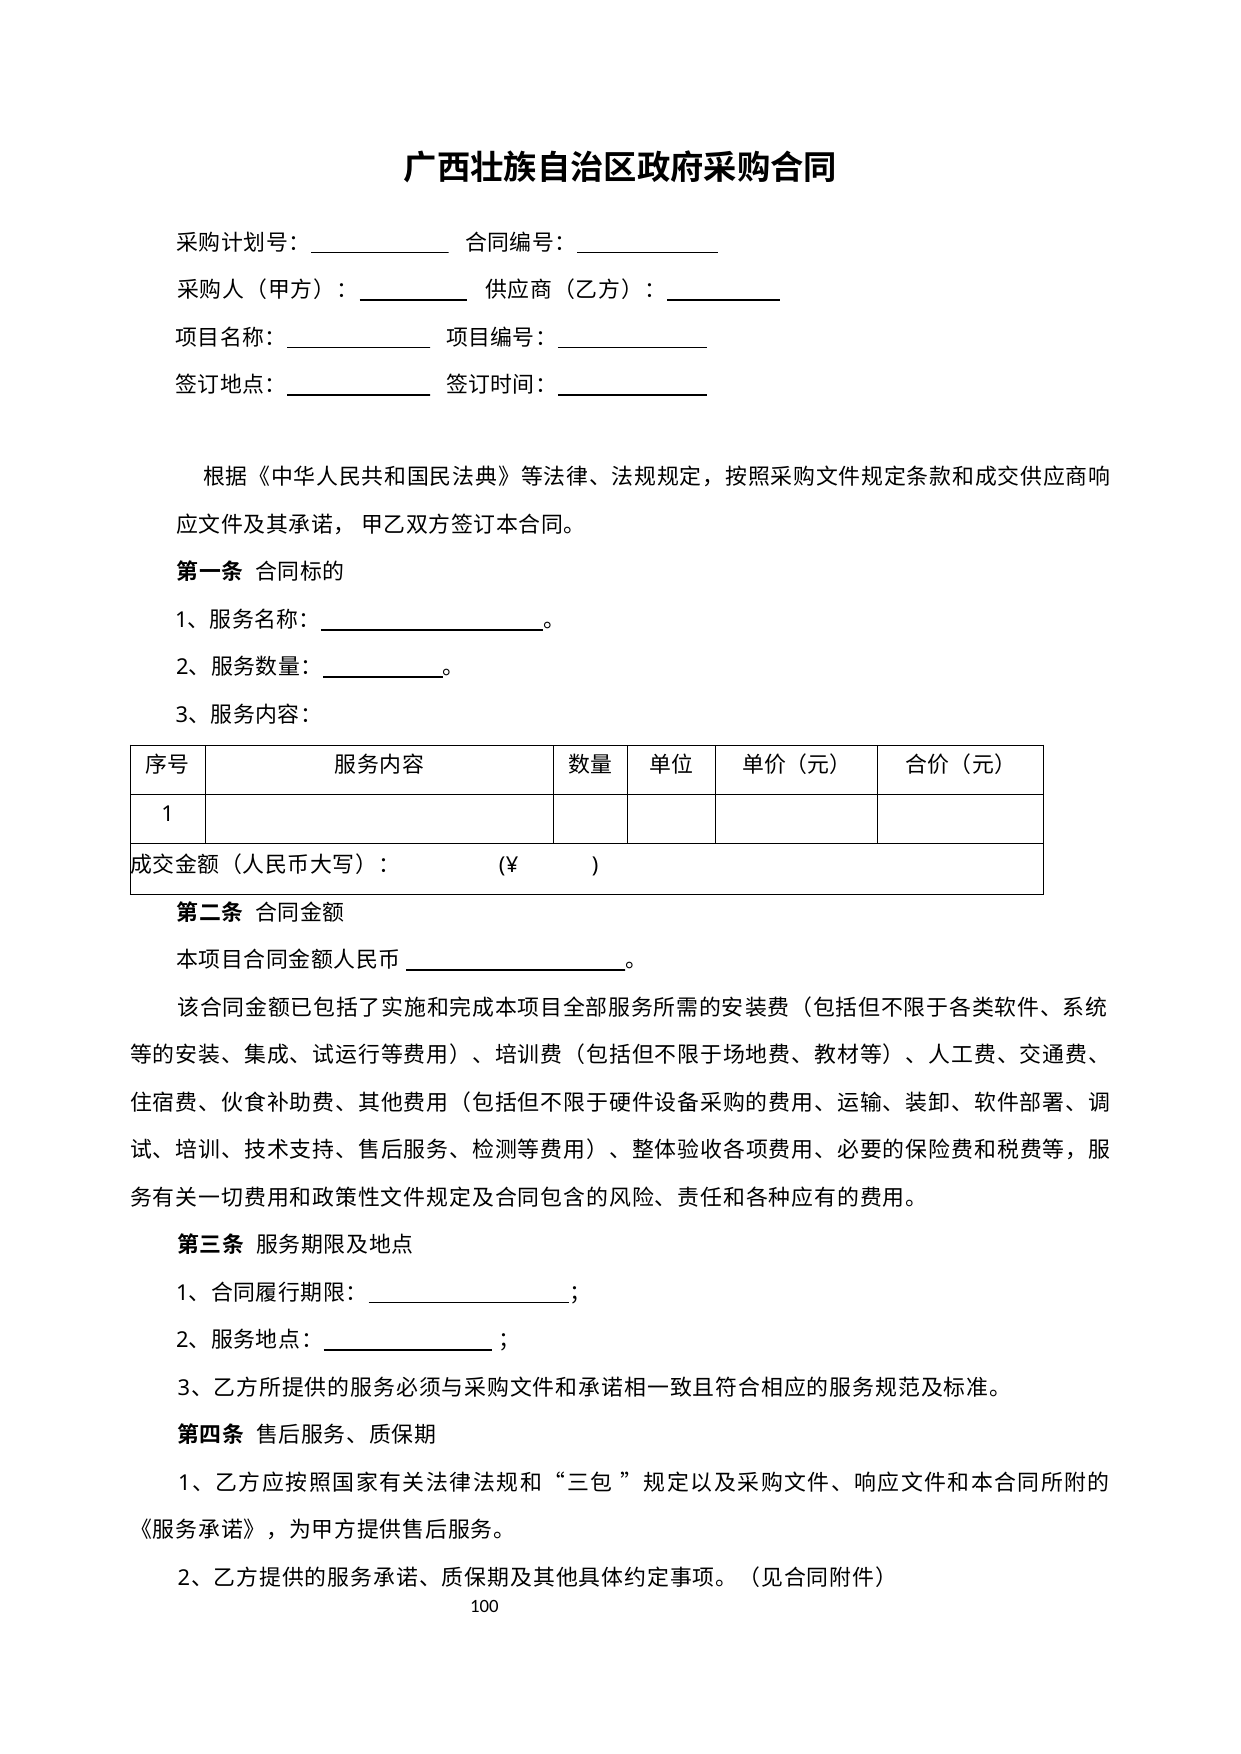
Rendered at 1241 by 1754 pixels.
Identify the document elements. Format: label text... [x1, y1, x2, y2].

table_header 合价（元） [878, 746, 1043, 794]
text 第二条 合同金额 [130, 894, 1110, 926]
text 广西壮族自治区政府采购合同 [130, 149, 1110, 187]
table_cell 成交金额（人民币大写）： (¥ ) [131, 844, 1043, 894]
text 根据《中华人民共和国民法典》等法律、法规规定，按照采购文件规定条款和成交供应商响 [130, 459, 1110, 491]
text 应文件及其承诺， 甲乙双方签订本合同。 [130, 507, 1110, 538]
table_header 序号 [131, 746, 205, 794]
text 采购人（甲方）： 供应商（乙方）： [130, 272, 1110, 304]
table_header 单位 [628, 746, 715, 794]
text 2、服务地点： ； [130, 1322, 1110, 1354]
text 1、服务名称： 。 [130, 602, 1110, 633]
text 该合同金额已包括了实施和完成本项目全部服务所需的安装费（包括但不限于各类软件、系统等的安装、集成、试运行等费用）、培训费（包括但不限于场地费、教材等）、人工费、交通费、住宿费、伙食补助费、其他费用（包括但不限于硬件设备采购的费用、运输、装卸、软件部署、调试、培训、技术支持、售后服务、检测等费用）、整体验收各项费用、必要的保险费和税费等，服务有关一切费用和政策性文件规定及合同包含的风险、责任和各种应有的费用。 [130, 989, 1110, 1211]
table_cell 1 [131, 795, 205, 843]
text 2、服务数量： 。 [130, 649, 1110, 681]
text 3、乙方所提供的服务必须与采购文件和承诺相一致且符合相应的服务规范及标准。 [130, 1370, 1110, 1402]
table_cell [206, 795, 553, 843]
table_cell [554, 795, 627, 843]
text 1、合同履行期限： ； [130, 1274, 1110, 1306]
text 第一条 合同标的 [130, 554, 1110, 586]
text 签订地点： 签订时间： [130, 367, 1110, 399]
table_header 单价（元） [716, 746, 877, 794]
text 采购计划号： 合同编号： [130, 224, 1110, 256]
table_header 服务内容 [206, 746, 553, 794]
text 3、服务内容： [130, 697, 1110, 729]
table_cell [878, 795, 1043, 843]
text 第四条 售后服务、质保期 [130, 1417, 1110, 1449]
text 项目名称： 项目编号： [130, 319, 1110, 351]
table_cell [628, 795, 715, 843]
text 第三条 服务期限及地点 [130, 1227, 1110, 1259]
text 本项目合同金额人民币 。 [130, 942, 1110, 974]
text 1、乙方应按照国家有关法律法规和“三包 ”规定以及采购文件、响应文件和本合同所附的 《服务承诺》，为甲方提供售后服务。 [130, 1465, 1110, 1544]
text 2、乙方提供的服务承诺、质保期及其他具体约定事项。（见合同附件） [130, 1560, 1110, 1592]
table_cell [716, 795, 877, 843]
table_header 数量 [554, 746, 627, 794]
